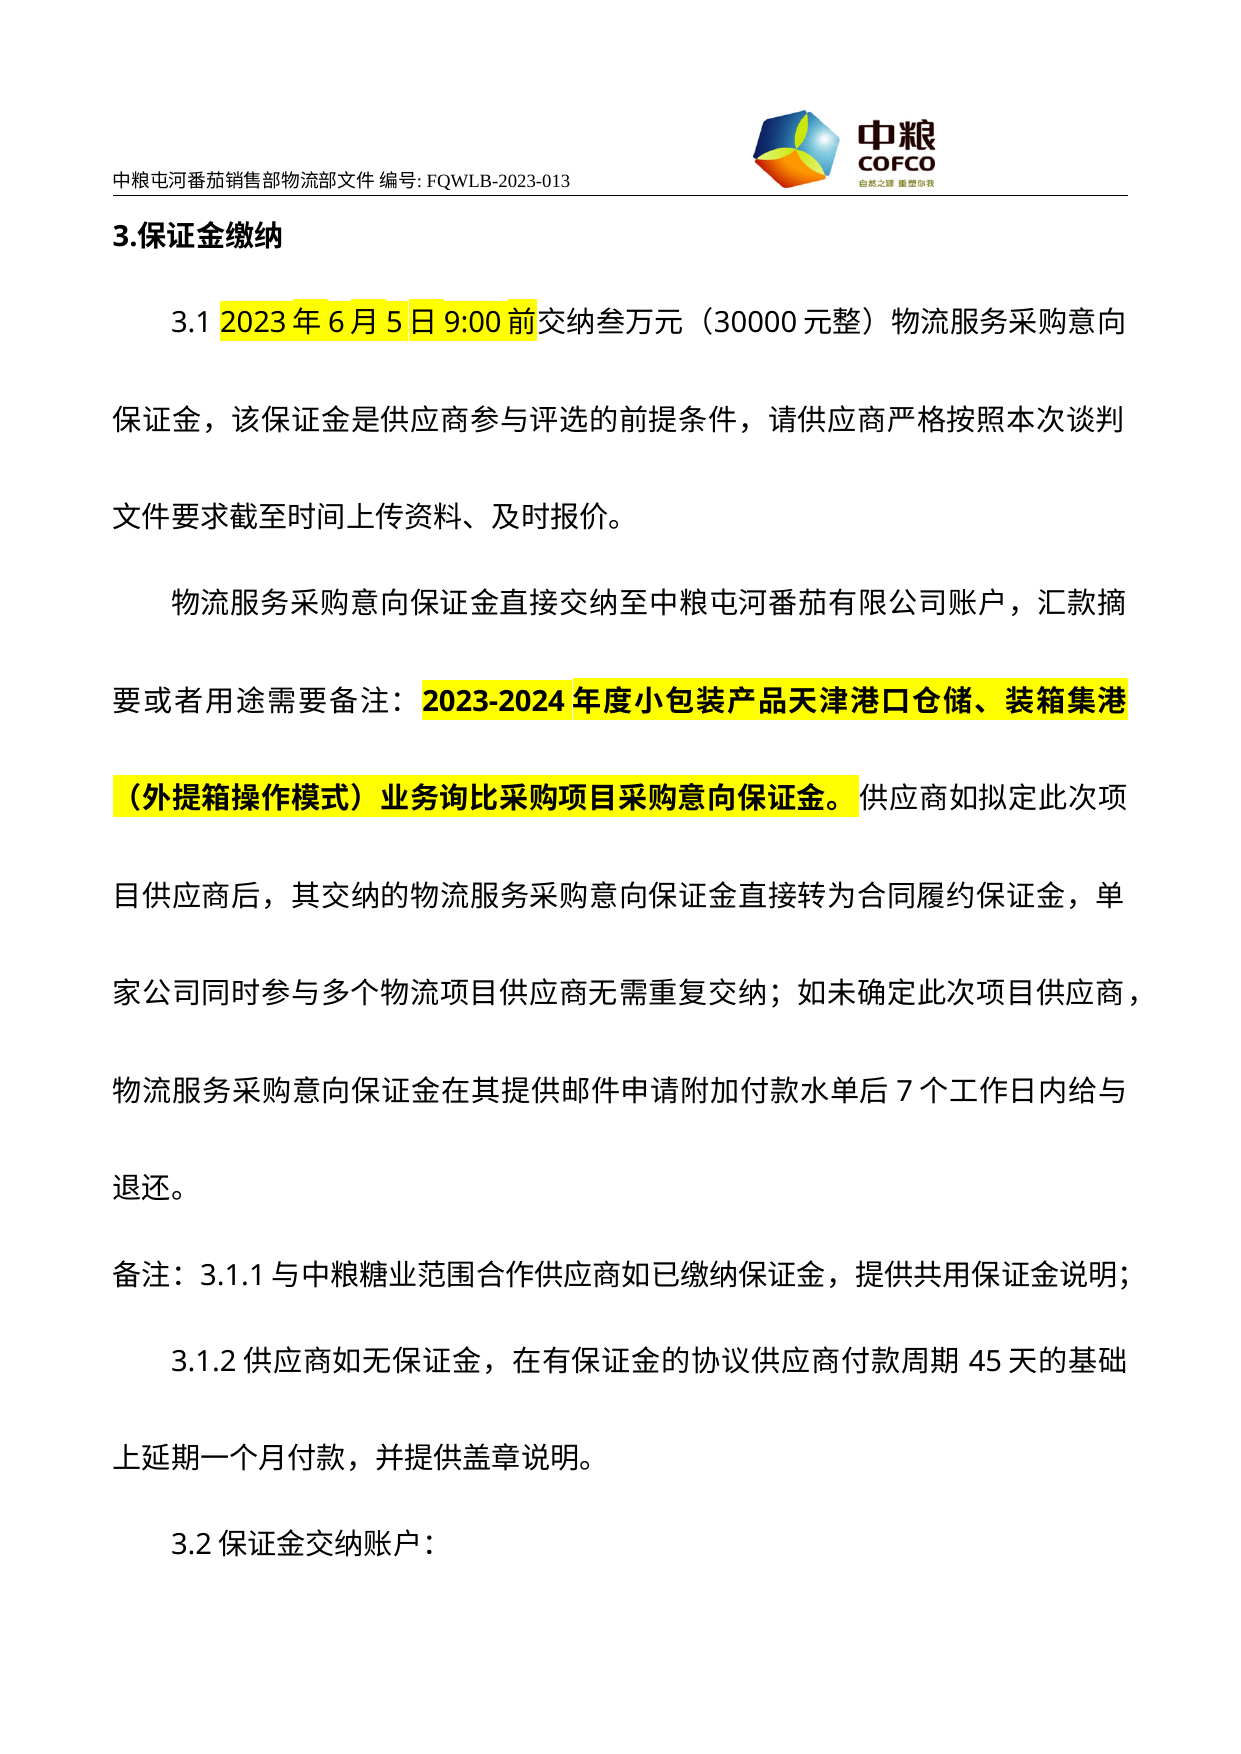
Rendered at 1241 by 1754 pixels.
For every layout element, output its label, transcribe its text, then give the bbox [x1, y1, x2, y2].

picture [753, 110, 936, 188]
text 3.1.2供应商如无保证金，在有保证金的协议供应商付款周期45天的基础上延期一个月付款，并提供盖章说明。 [112, 1326, 1128, 1488]
text 3.1 2023年6月5日9:00前交纳叁万元（30000元整）物流服务采购意向保证金，该保证金是供应商参与评选的前提条件，请供应商严格按照本次谈判文件要求截至时间上传资料、及时报价。 [112, 287, 1128, 547]
text 3.2保证金交纳账户： [112, 1509, 1128, 1574]
text 物流服务采购意向保证金直接交纳至中粮屯河番茄有限公司账户，汇款摘要或者用途需要备注：2023-2024年度小包装产品天津港口仓储、装箱集港（外提箱操作模式）业务询比采购项目采购意向保证金。供应商如拟定此次项目供应商后，其交纳的物流服务采购意向保证金直接转为合同履约保证金，单家公司同时参与多个物流项目供应商无需重复交纳；如未确定此次项目供应商，物流服务采购意向保证金在其提供邮件申请附加付款水单后7个工作日内给与退还。 [112, 569, 1128, 1219]
text 备注：3.1.1与中粮糖业范围合作供应商如已缴纳保证金，提供共用保证金说明； [112, 1240, 1128, 1305]
text 3.保证金缴纳 [112, 201, 1128, 266]
